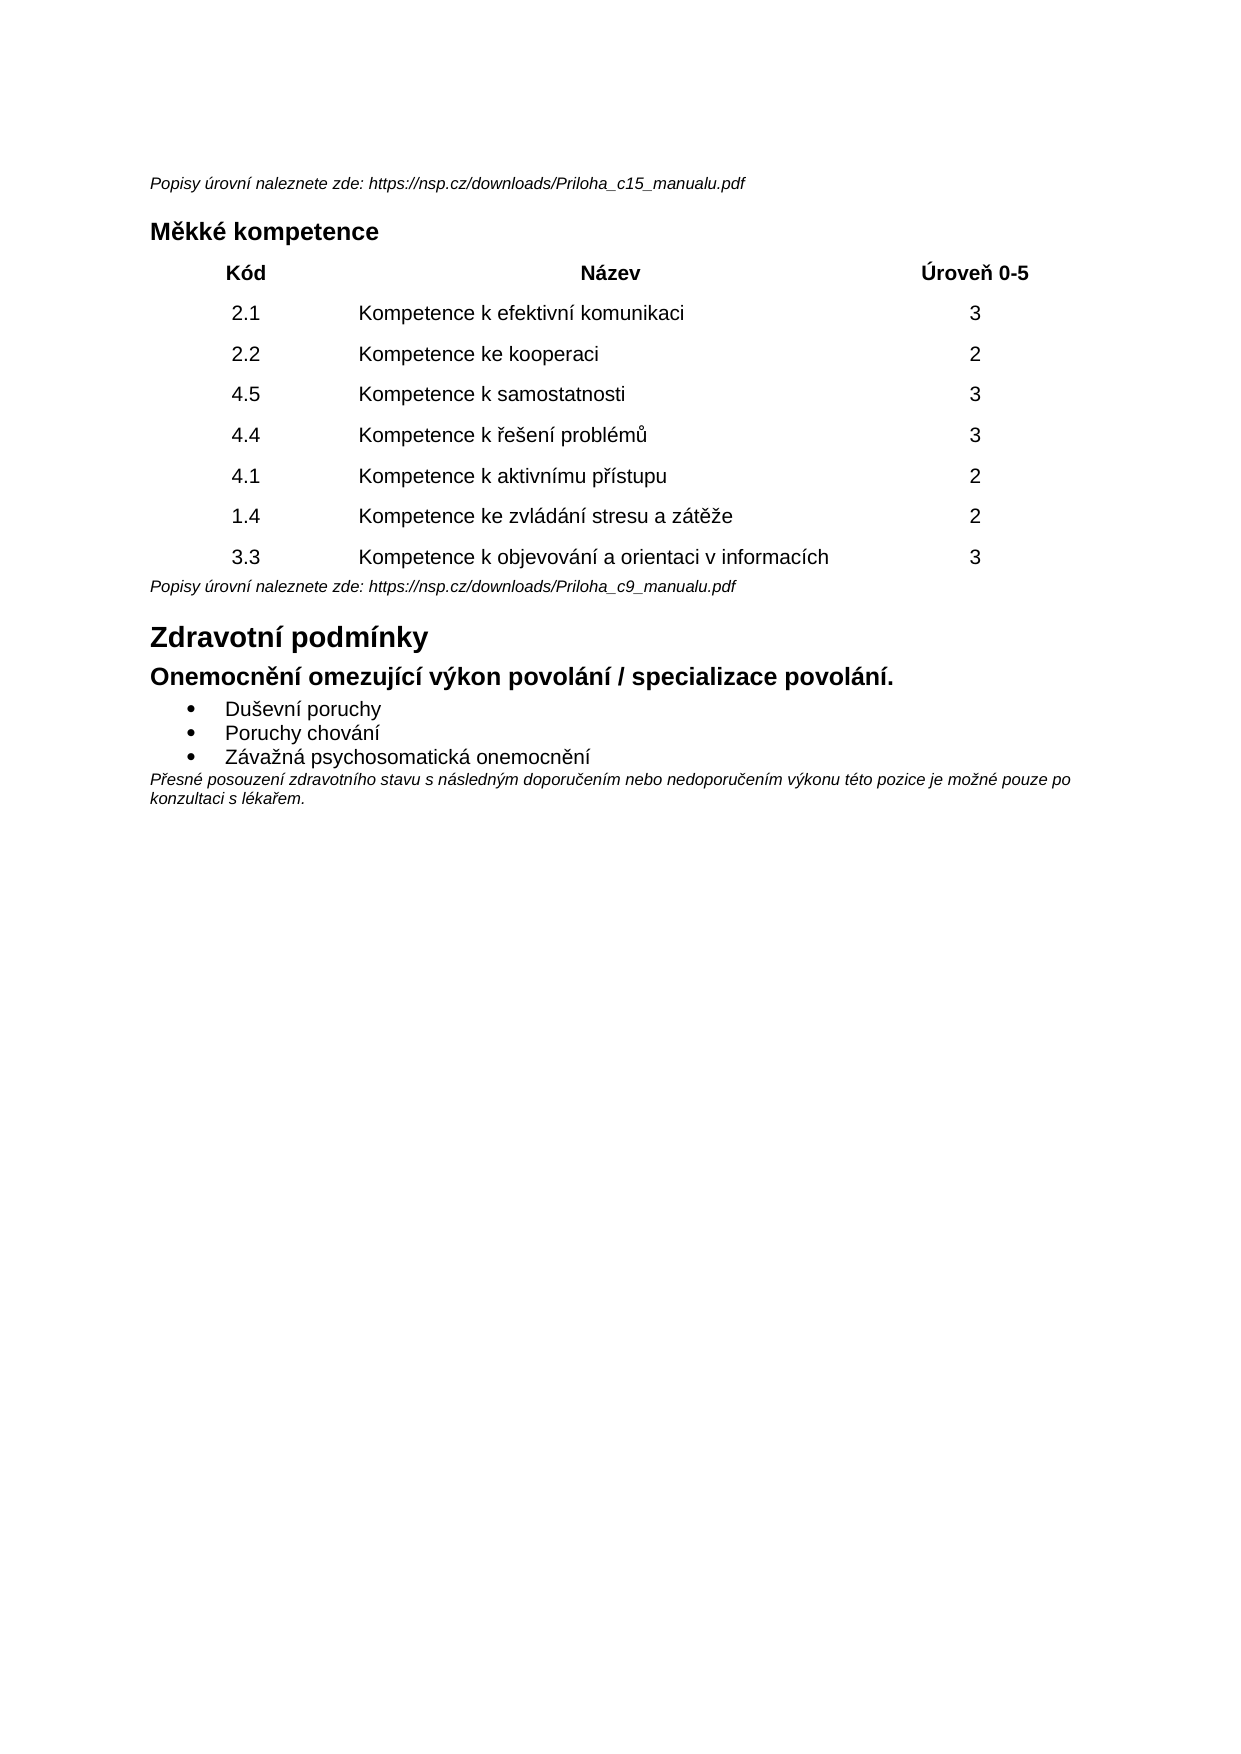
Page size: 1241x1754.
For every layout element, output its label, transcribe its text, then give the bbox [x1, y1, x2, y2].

table_cell 4.4 [142, 415, 350, 455]
table_header Název [350, 252, 871, 293]
table_cell 3.3 [142, 536, 350, 577]
table_cell 4.5 [142, 374, 350, 414]
table_cell 3 [871, 374, 1079, 414]
table_cell 3 [871, 536, 1079, 577]
table_cell 2 [871, 496, 1079, 536]
table_cell Kompetence ke kooperaci [350, 333, 871, 374]
text Popisy úrovní naleznete zde: https://nsp.cz/downloads/Priloha_c15_manualu.pdf [150, 174, 1090, 193]
table_header Úroveň 0-5 [871, 252, 1079, 293]
subtitle Měkké kompetence [150, 217, 1090, 246]
text Přesné posouzení zdravotního stavu s následným doporučením nebo nedoporučením výkonu této pozice je možné pouze po konzultaci s lékařem. [150, 769, 1090, 808]
table_cell Kompetence ke zvládání stresu a zátěže [350, 496, 871, 536]
table_header Kód [142, 252, 350, 293]
table_cell 3 [871, 293, 1079, 333]
table_cell 3 [871, 415, 1079, 455]
table_cell Kompetence k efektivní komunikaci [350, 293, 871, 333]
table_cell 2.1 [142, 293, 350, 333]
table_cell 1.4 [142, 496, 350, 536]
table_cell Kompetence k objevování a orientaci v informacích [350, 536, 871, 577]
subtitle Onemocnění omezující výkon povolání / specializace povolání. [150, 662, 1090, 691]
table_cell Kompetence k samostatnosti [350, 374, 871, 414]
subtitle Zdravotní podmínky [150, 620, 1090, 654]
list Poruchy chování [187, 721, 1090, 745]
table_cell 4.1 [142, 455, 350, 496]
text Popisy úrovní naleznete zde: https://nsp.cz/downloads/Priloha_c9_manualu.pdf [150, 577, 1090, 596]
list Duševní poruchy [187, 697, 1090, 721]
list Závažná psychosomatická onemocnění [187, 745, 1090, 769]
table_cell 2.2 [142, 333, 350, 374]
table_cell Kompetence k aktivnímu přístupu [350, 455, 871, 496]
table_cell 2 [871, 455, 1079, 496]
table_cell Kompetence k řešení problémů [350, 415, 871, 455]
table_cell 2 [871, 333, 1079, 374]
